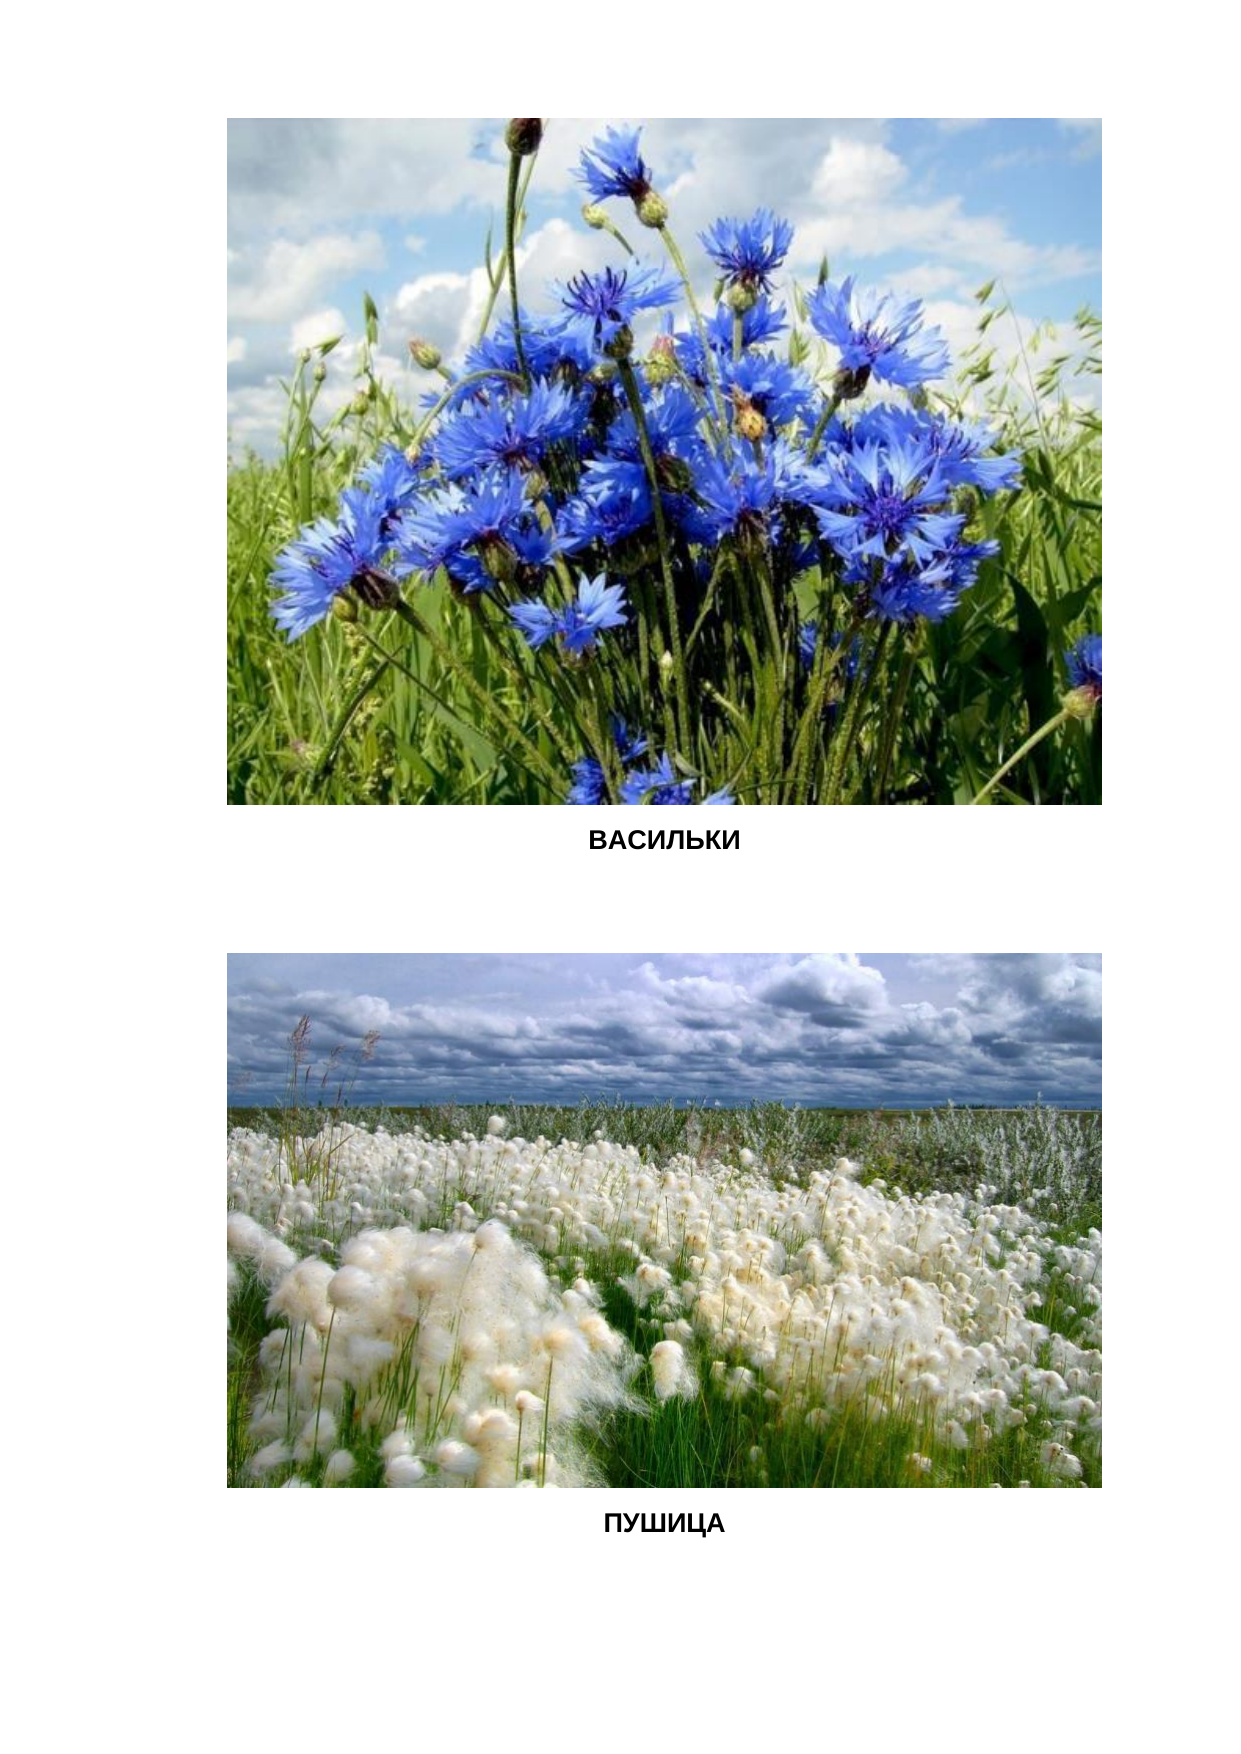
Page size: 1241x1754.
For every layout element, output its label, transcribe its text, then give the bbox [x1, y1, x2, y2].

text ВАСИЛЬКИ [177, 824, 1152, 855]
picture [227, 953, 1102, 1488]
text ПУШИЦА [177, 1507, 1152, 1538]
picture [227, 118, 1102, 805]
